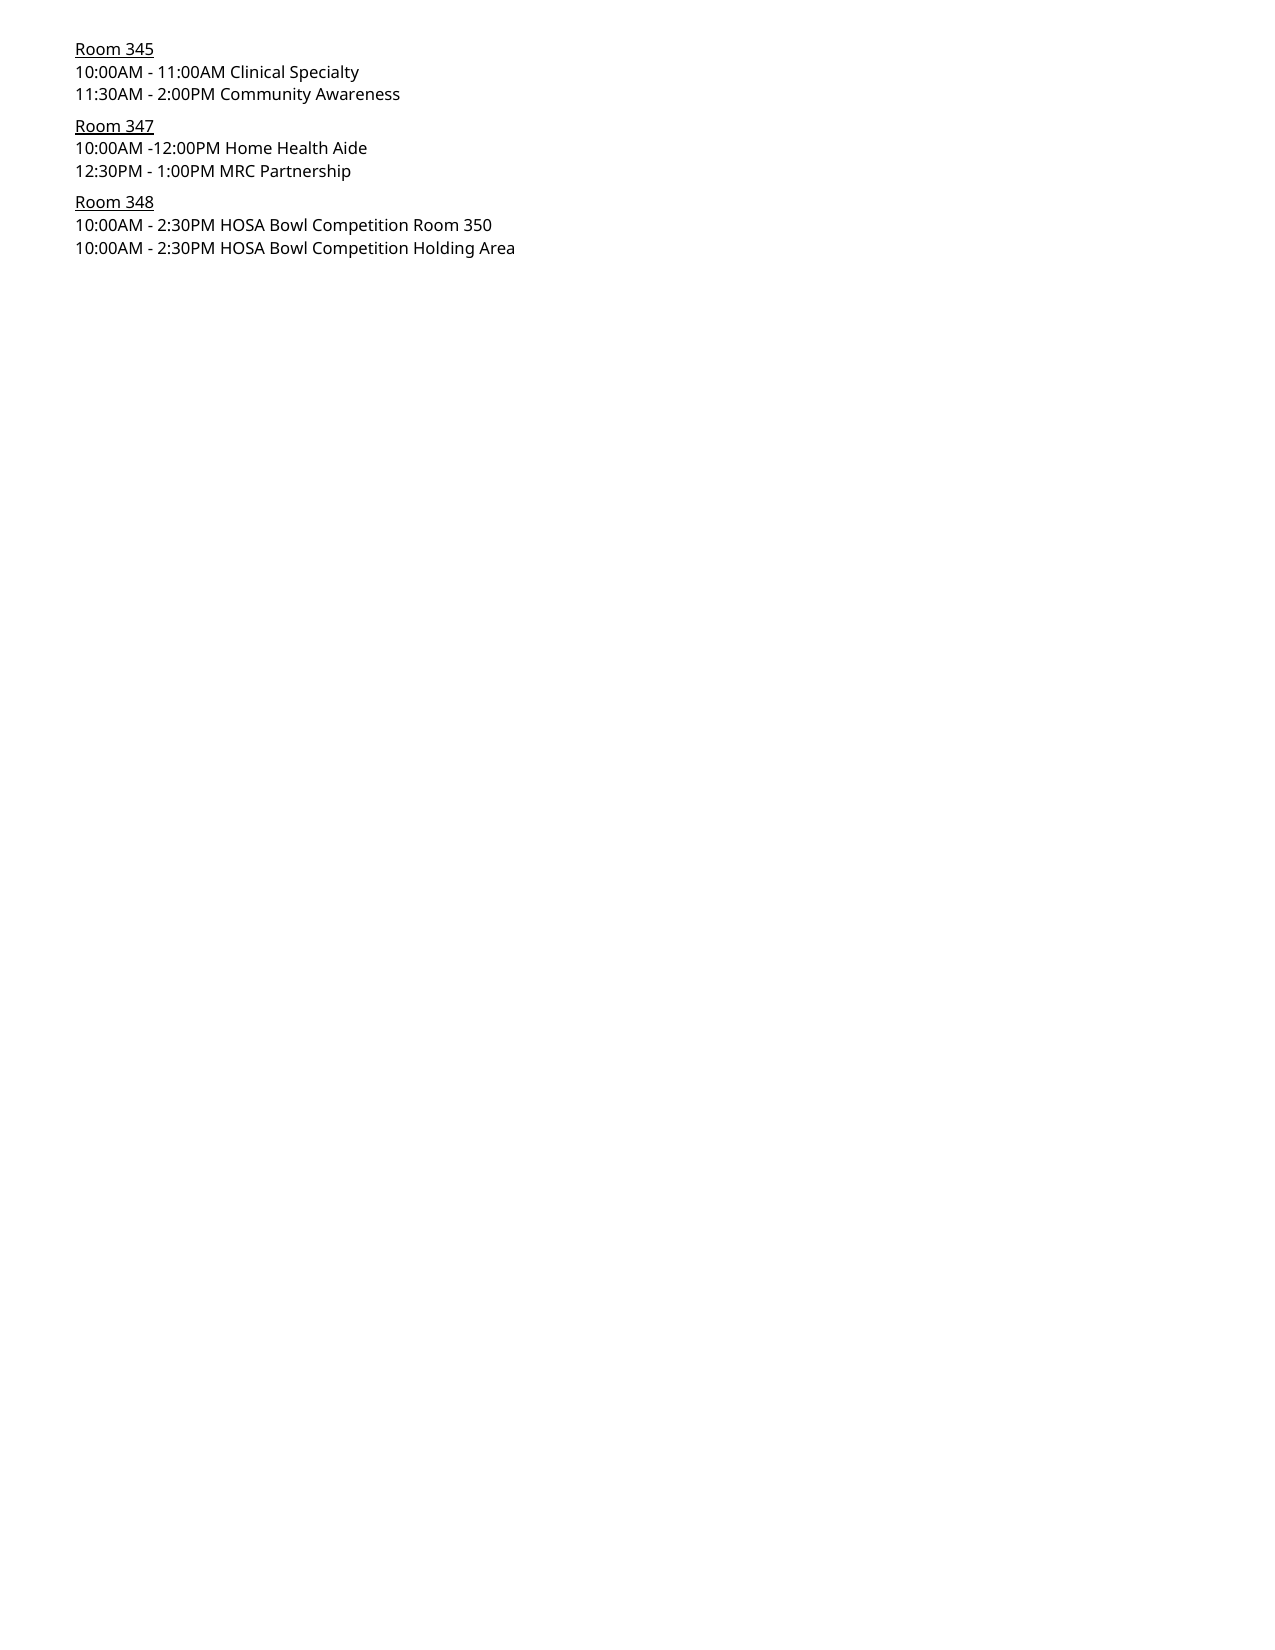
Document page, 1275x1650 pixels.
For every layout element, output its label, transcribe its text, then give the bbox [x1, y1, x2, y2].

text Room 347 [75, 114, 1200, 137]
text 10:00AM - 11:00AM Clinical Specialty [75, 60, 1200, 83]
text Room 345 [75, 37, 1200, 60]
text 11:30AM - 2:00PM Community Awareness [75, 83, 1200, 106]
text 12:30PM - 1:00PM MRC Partnership [75, 159, 1200, 182]
text 10:00AM - 2:30PM HOSA Bowl Competition Holding Area [75, 236, 1200, 259]
text Room 348 [75, 191, 1200, 213]
text 10:00AM -12:00PM Home Health Aide [75, 137, 1200, 159]
text 10:00AM - 2:30PM HOSA Bowl Competition Room 350 [75, 213, 1200, 236]
